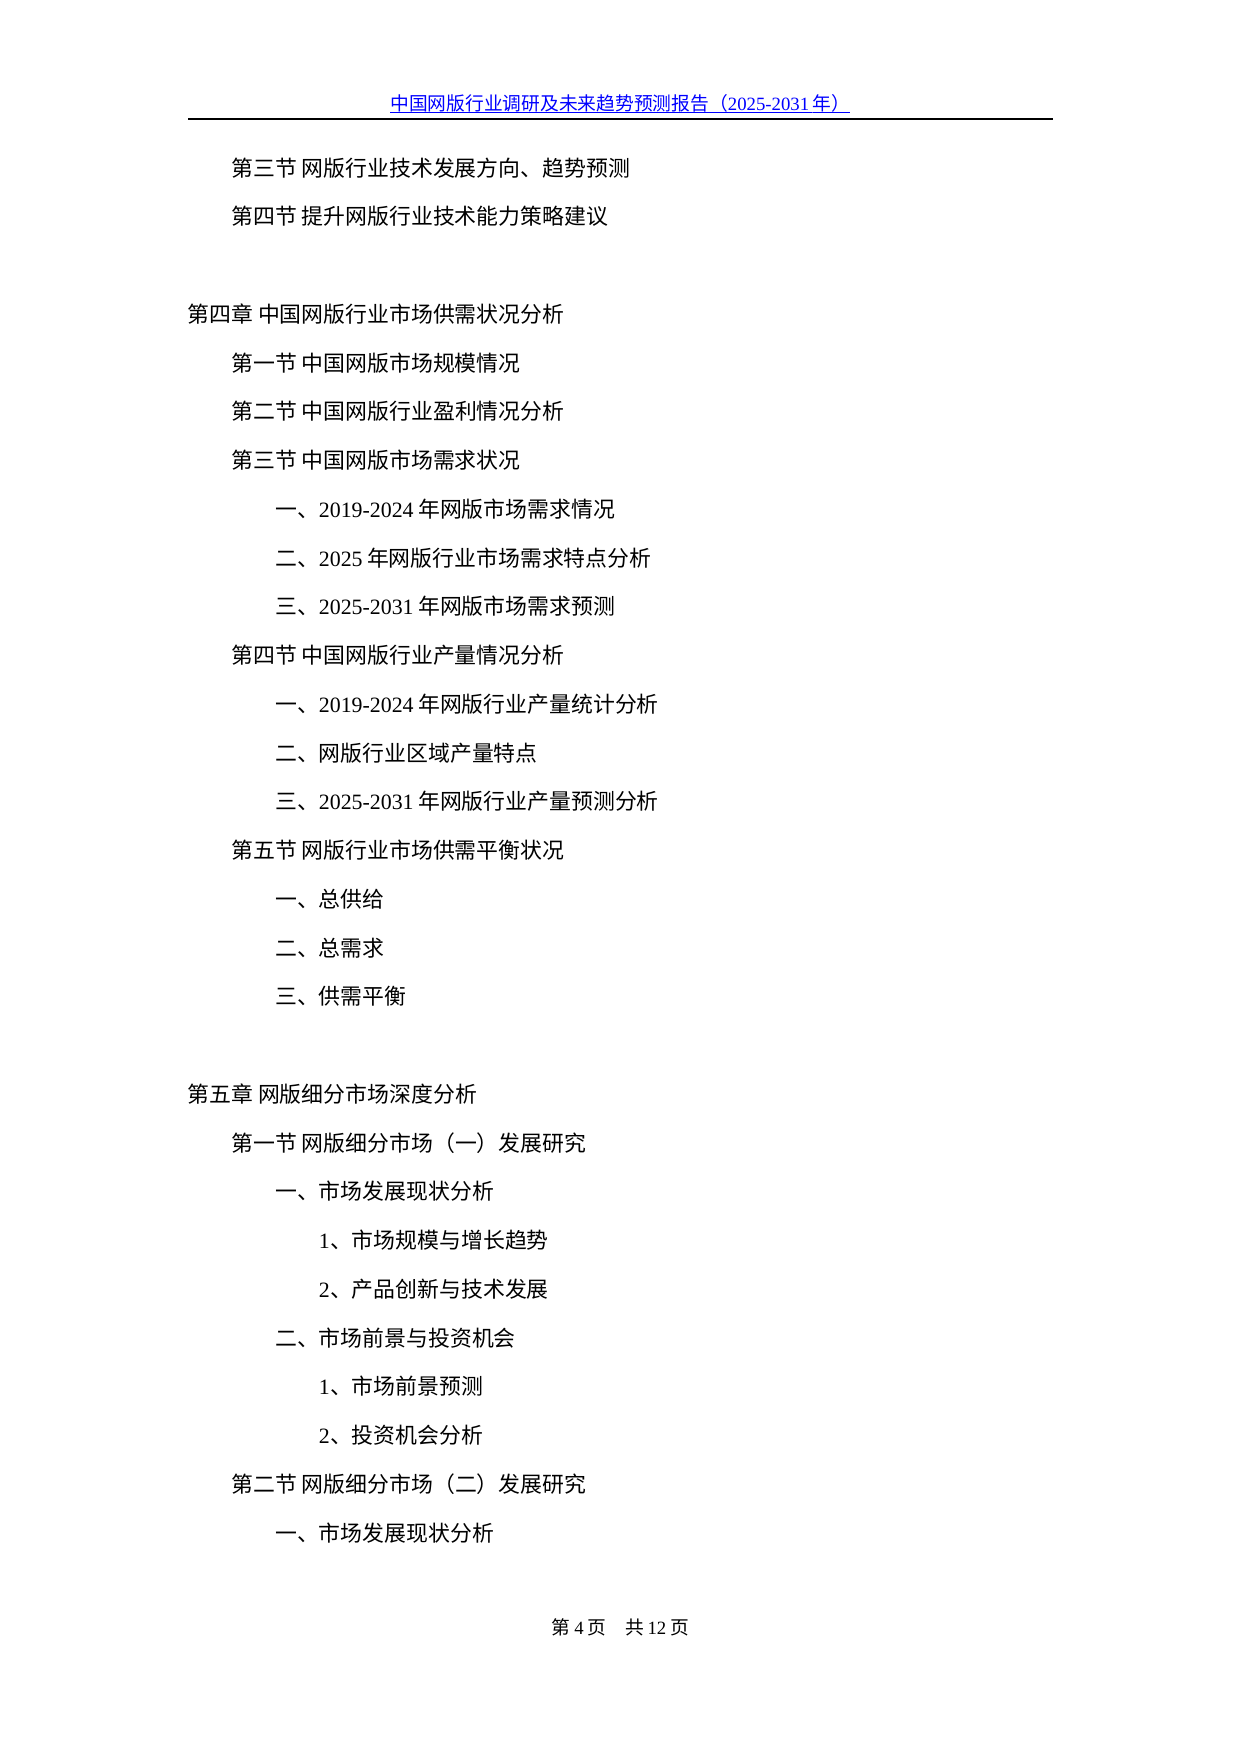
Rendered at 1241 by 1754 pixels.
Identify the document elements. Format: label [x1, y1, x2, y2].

text [187, 150, 1053, 1548]
